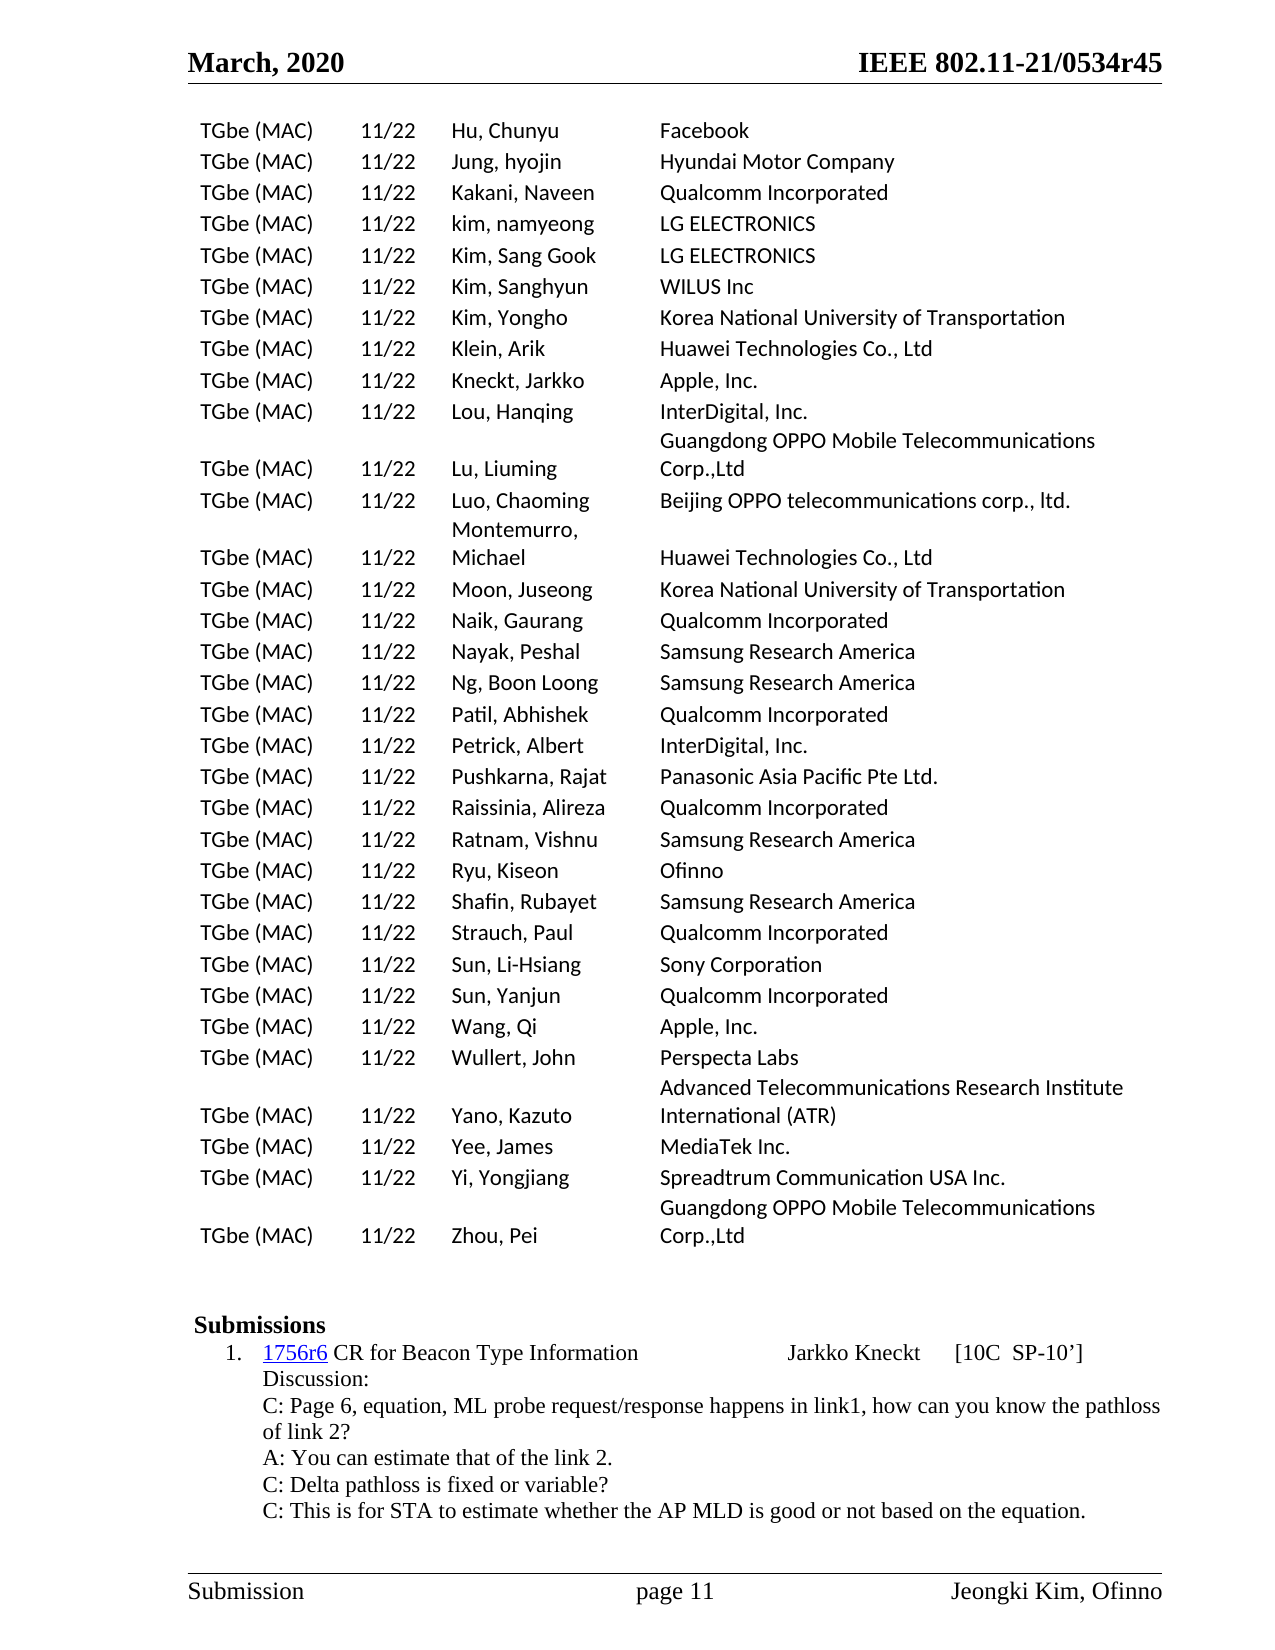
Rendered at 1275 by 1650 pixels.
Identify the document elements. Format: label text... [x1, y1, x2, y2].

table_cell TGbe (MAC) [188, 514, 326, 571]
table_cell TGbe (MAC) [188, 363, 326, 394]
table_cell Strauch, Paul [450, 915, 658, 946]
table_cell TGbe (MAC) [188, 238, 326, 269]
table_cell Advanced Telecommunications Research Institute International (ATR) [659, 1071, 1158, 1129]
table_cell TGbe (MAC) [188, 915, 326, 946]
table_cell 11/22 [326, 790, 450, 821]
table_cell Guangdong OPPO Mobile Telecommunications Corp.,Ltd [659, 1192, 1158, 1249]
table_cell Jung, hyojin [450, 144, 658, 175]
table_cell LG ELECTRONICS [659, 206, 1158, 237]
table_cell Patil, Abhishek [450, 696, 658, 728]
table_cell 11/22 [326, 884, 450, 915]
table_cell TGbe (MAC) [188, 884, 326, 915]
table_cell TGbe (MAC) [188, 603, 326, 634]
table_cell Qualcomm Incorporated [659, 915, 1158, 946]
table_cell Facebook [659, 113, 1158, 144]
table_cell Korea National University of Transportation [659, 300, 1158, 331]
table_cell 11/22 [326, 425, 450, 483]
table_cell TGbe (MAC) [188, 269, 326, 300]
table_cell Spreadtrum Communication USA Inc. [659, 1160, 1158, 1192]
table_cell Klein, Arik [450, 331, 658, 362]
table_cell InterDigital, Inc. [659, 394, 1158, 425]
table_cell TGbe (MAC) [188, 1009, 326, 1040]
table_cell Qualcomm Incorporated [659, 696, 1158, 728]
table_cell 11/22 [326, 759, 450, 790]
table_cell TGbe (MAC) [188, 1040, 326, 1071]
table_cell TGbe (MAC) [188, 1071, 326, 1129]
table_cell Ofinno [659, 853, 1158, 884]
table_cell kim, namyeong [450, 206, 658, 237]
table_cell 11/22 [326, 206, 450, 237]
table_cell TGbe (MAC) [188, 144, 326, 175]
table_cell Samsung Research America [659, 821, 1158, 853]
table_cell 11/22 [326, 603, 450, 634]
table_cell Ratnam, Vishnu [450, 821, 658, 853]
table_cell Huawei Technologies Co., Ltd [659, 331, 1158, 362]
table_cell 11/22 [326, 1192, 450, 1249]
table_cell Guangdong OPPO Mobile Telecommunications Corp.,Ltd [659, 425, 1158, 483]
table_cell Korea National University of Transportation [659, 571, 1158, 603]
table_cell 11/22 [326, 946, 450, 978]
table_cell Naik, Gaurang [450, 603, 658, 634]
table_cell Qualcomm Incorporated [659, 978, 1158, 1009]
table_cell MediaTek Inc. [659, 1129, 1158, 1160]
table_cell Samsung Research America [659, 665, 1158, 696]
table_cell Hyundai Motor Company [659, 144, 1158, 175]
table_cell TGbe (MAC) [188, 759, 326, 790]
table_cell 11/22 [326, 363, 450, 394]
table_cell TGbe (MAC) [188, 1192, 326, 1249]
table_cell TGbe (MAC) [188, 206, 326, 237]
table_cell Montemurro, Michael [450, 514, 658, 571]
table_cell 11/22 [326, 915, 450, 946]
table_cell TGbe (MAC) [188, 665, 326, 696]
table_cell 11/22 [326, 514, 450, 571]
table_cell TGbe (MAC) [188, 571, 326, 603]
list A: You can estimate that of the link 2. [262, 1444, 1162, 1471]
table_cell Sun, Li-Hsiang [450, 946, 658, 978]
table_cell 11/22 [326, 331, 450, 362]
table_cell 11/22 [326, 571, 450, 603]
table_cell TGbe (MAC) [188, 853, 326, 884]
table_cell TGbe (MAC) [188, 300, 326, 331]
table_cell TGbe (MAC) [188, 331, 326, 362]
table_cell Petrick, Albert [450, 728, 658, 759]
table_cell 11/22 [326, 238, 450, 269]
table_cell TGbe (MAC) [188, 790, 326, 821]
table_cell InterDigital, Inc. [659, 728, 1158, 759]
table_cell TGbe (MAC) [188, 1160, 326, 1192]
table_cell Kim, Sang Gook [450, 238, 658, 269]
table_cell Qualcomm Incorporated [659, 603, 1158, 634]
table_cell 11/22 [326, 634, 450, 665]
table_cell 11/22 [326, 1071, 450, 1129]
table_cell 11/22 [326, 483, 450, 514]
table_cell Pushkarna, Rajat [450, 759, 658, 790]
table_cell WILUS Inc [659, 269, 1158, 300]
table_cell Perspecta Labs [659, 1040, 1158, 1071]
table_cell 11/22 [326, 144, 450, 175]
table_cell Kneckt, Jarkko [450, 363, 658, 394]
table_cell Samsung Research America [659, 634, 1158, 665]
table_cell Kim, Yongho [450, 300, 658, 331]
table_cell 11/22 [326, 1009, 450, 1040]
table_cell Lu, Liuming [450, 425, 658, 483]
table_cell Beijing OPPO telecommunications corp., ltd. [659, 483, 1158, 514]
table_cell 11/22 [326, 269, 450, 300]
table_cell Hu, Chunyu [450, 113, 658, 144]
table_cell Shafin, Rubayet [450, 884, 658, 915]
table_cell Ng, Boon Loong [450, 665, 658, 696]
table_cell 11/22 [326, 1160, 450, 1192]
table_cell Raissinia, Alireza [450, 790, 658, 821]
table_cell Nayak, Peshal [450, 634, 658, 665]
table_cell 11/22 [326, 978, 450, 1009]
list C: This is for STA to estimate whether the AP MLD is good or not based on the equation. [262, 1497, 1162, 1523]
table_cell Yi, Yongjiang [450, 1160, 658, 1192]
table_cell TGbe (MAC) [188, 978, 326, 1009]
table_cell Wang, Qi [450, 1009, 658, 1040]
table_cell Wullert, John [450, 1040, 658, 1071]
table_cell 11/22 [326, 728, 450, 759]
table_cell 11/22 [326, 853, 450, 884]
table_cell TGbe (MAC) [188, 113, 326, 144]
table_cell Kakani, Naveen [450, 175, 658, 206]
table_cell Qualcomm Incorporated [659, 790, 1158, 821]
table_cell Yano, Kazuto [450, 1071, 658, 1129]
list 1756r6 CR for Beacon Type Information Jarkko Kneckt [10C SP-10’] [225, 1339, 1162, 1365]
table_cell TGbe (MAC) [188, 728, 326, 759]
table_cell TGbe (MAC) [188, 175, 326, 206]
table_cell Moon, Juseong [450, 571, 658, 603]
table_cell TGbe (MAC) [188, 946, 326, 978]
list Discussion: [262, 1365, 1162, 1392]
table_cell 11/22 [326, 394, 450, 425]
table_cell Kim, Sanghyun [450, 269, 658, 300]
table_cell 11/22 [326, 696, 450, 728]
table_cell 11/22 [326, 175, 450, 206]
table_cell Luo, Chaoming [450, 483, 658, 514]
table_cell TGbe (MAC) [188, 634, 326, 665]
table_cell TGbe (MAC) [188, 483, 326, 514]
table_cell TGbe (MAC) [188, 425, 326, 483]
table_cell TGbe (MAC) [188, 696, 326, 728]
table_cell Yee, James [450, 1129, 658, 1160]
table_cell Zhou, Pei [450, 1192, 658, 1249]
list C: Page 6, equation, ML probe request/response happens in link1, how can you know the pathloss of link 2? [262, 1392, 1162, 1444]
table_cell Sun, Yanjun [450, 978, 658, 1009]
table_cell 11/22 [326, 300, 450, 331]
table_cell Apple, Inc. [659, 1009, 1158, 1040]
list C: Delta pathloss is fixed or variable? [262, 1471, 1162, 1497]
table_cell 11/22 [326, 1129, 450, 1160]
table_cell 11/22 [326, 821, 450, 853]
table_cell 11/22 [326, 1040, 450, 1071]
text Submissions [187, 1310, 1162, 1339]
table_cell TGbe (MAC) [188, 394, 326, 425]
table_cell Ryu, Kiseon [450, 853, 658, 884]
table_cell LG ELECTRONICS [659, 238, 1158, 269]
table_cell 11/22 [326, 665, 450, 696]
table_cell TGbe (MAC) [188, 821, 326, 853]
table_cell 11/22 [326, 113, 450, 144]
table_cell Lou, Hanqing [450, 394, 658, 425]
table_cell Sony Corporation [659, 946, 1158, 978]
table_cell Panasonic Asia Pacific Pte Ltd. [659, 759, 1158, 790]
table_cell TGbe (MAC) [188, 1129, 326, 1160]
table_cell Huawei Technologies Co., Ltd [659, 514, 1158, 571]
table_cell Apple, Inc. [659, 363, 1158, 394]
table_cell Samsung Research America [659, 884, 1158, 915]
table_cell Qualcomm Incorporated [659, 175, 1158, 206]
